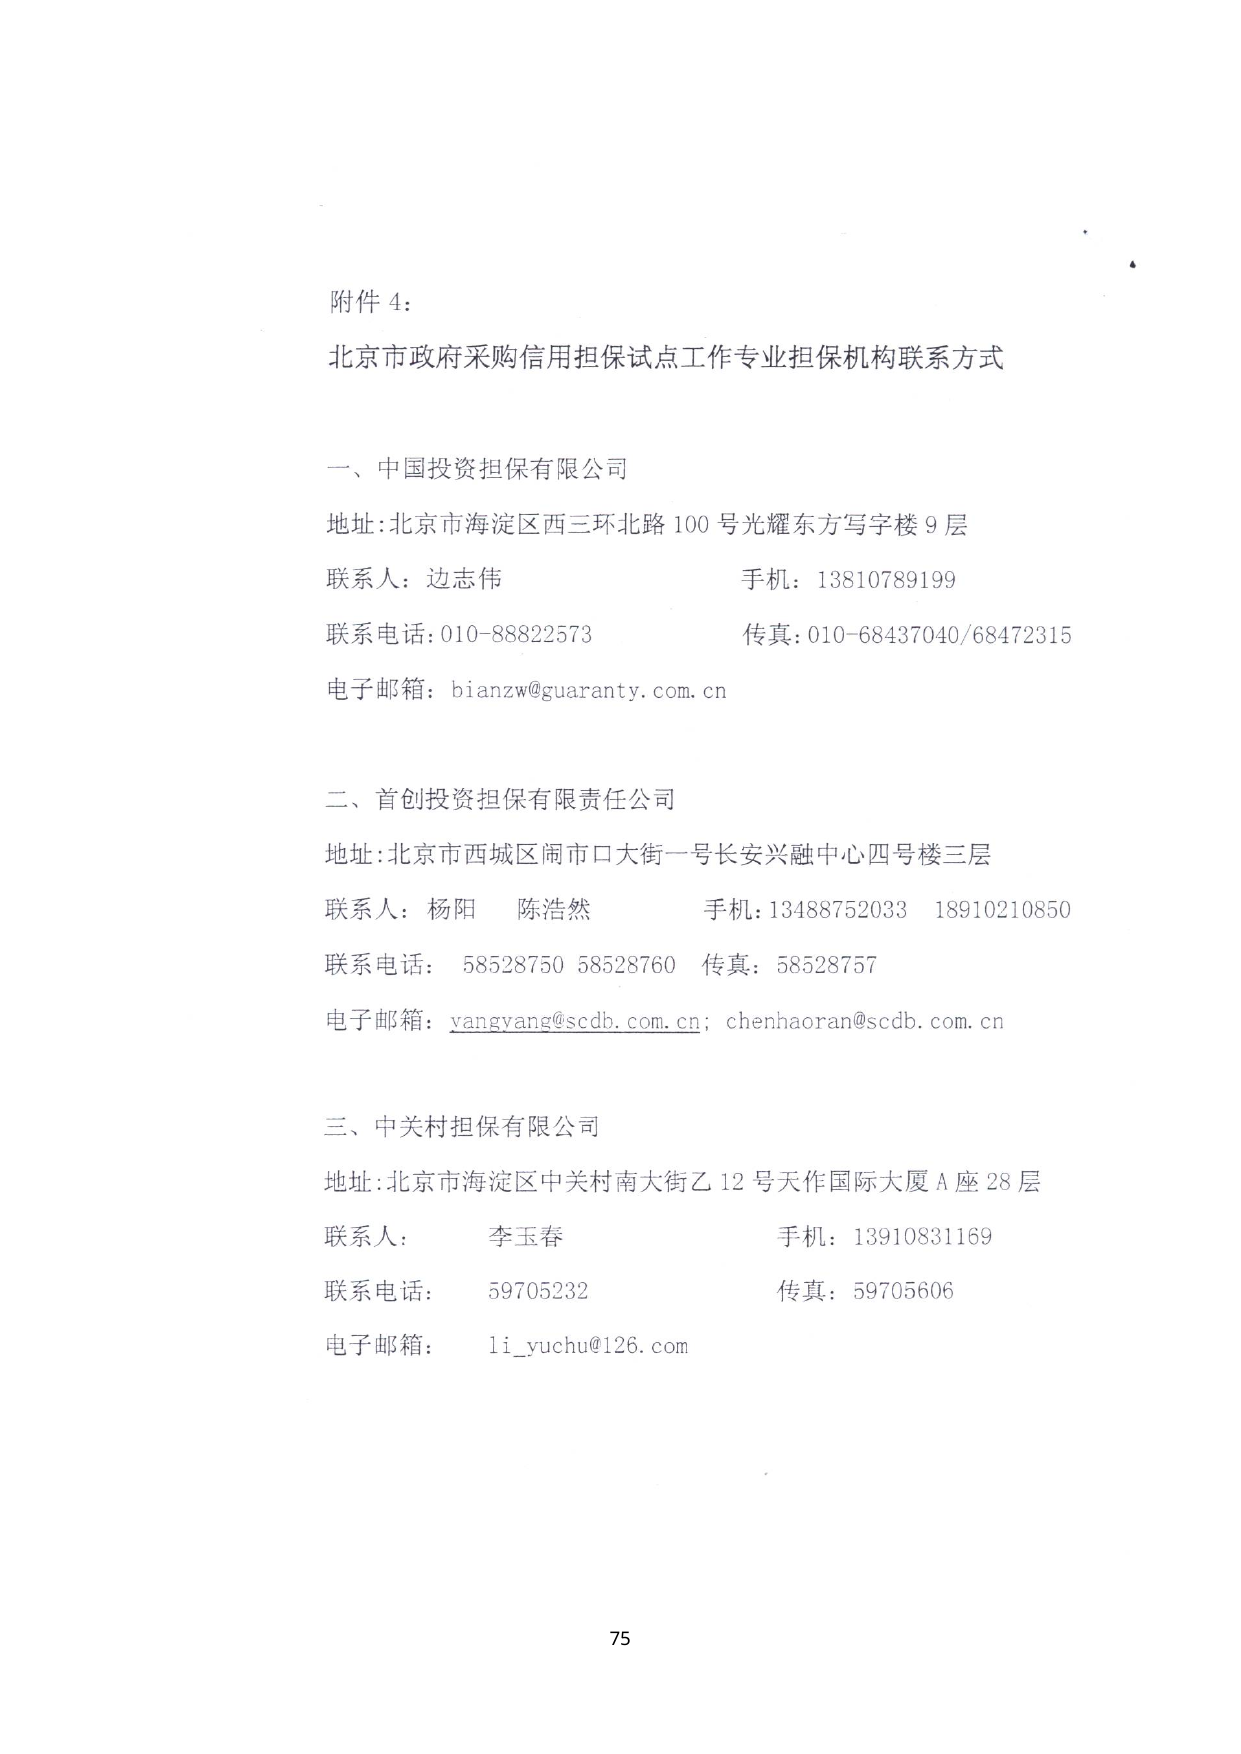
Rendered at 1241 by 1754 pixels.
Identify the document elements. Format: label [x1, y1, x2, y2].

picture [187, 162, 1150, 1559]
